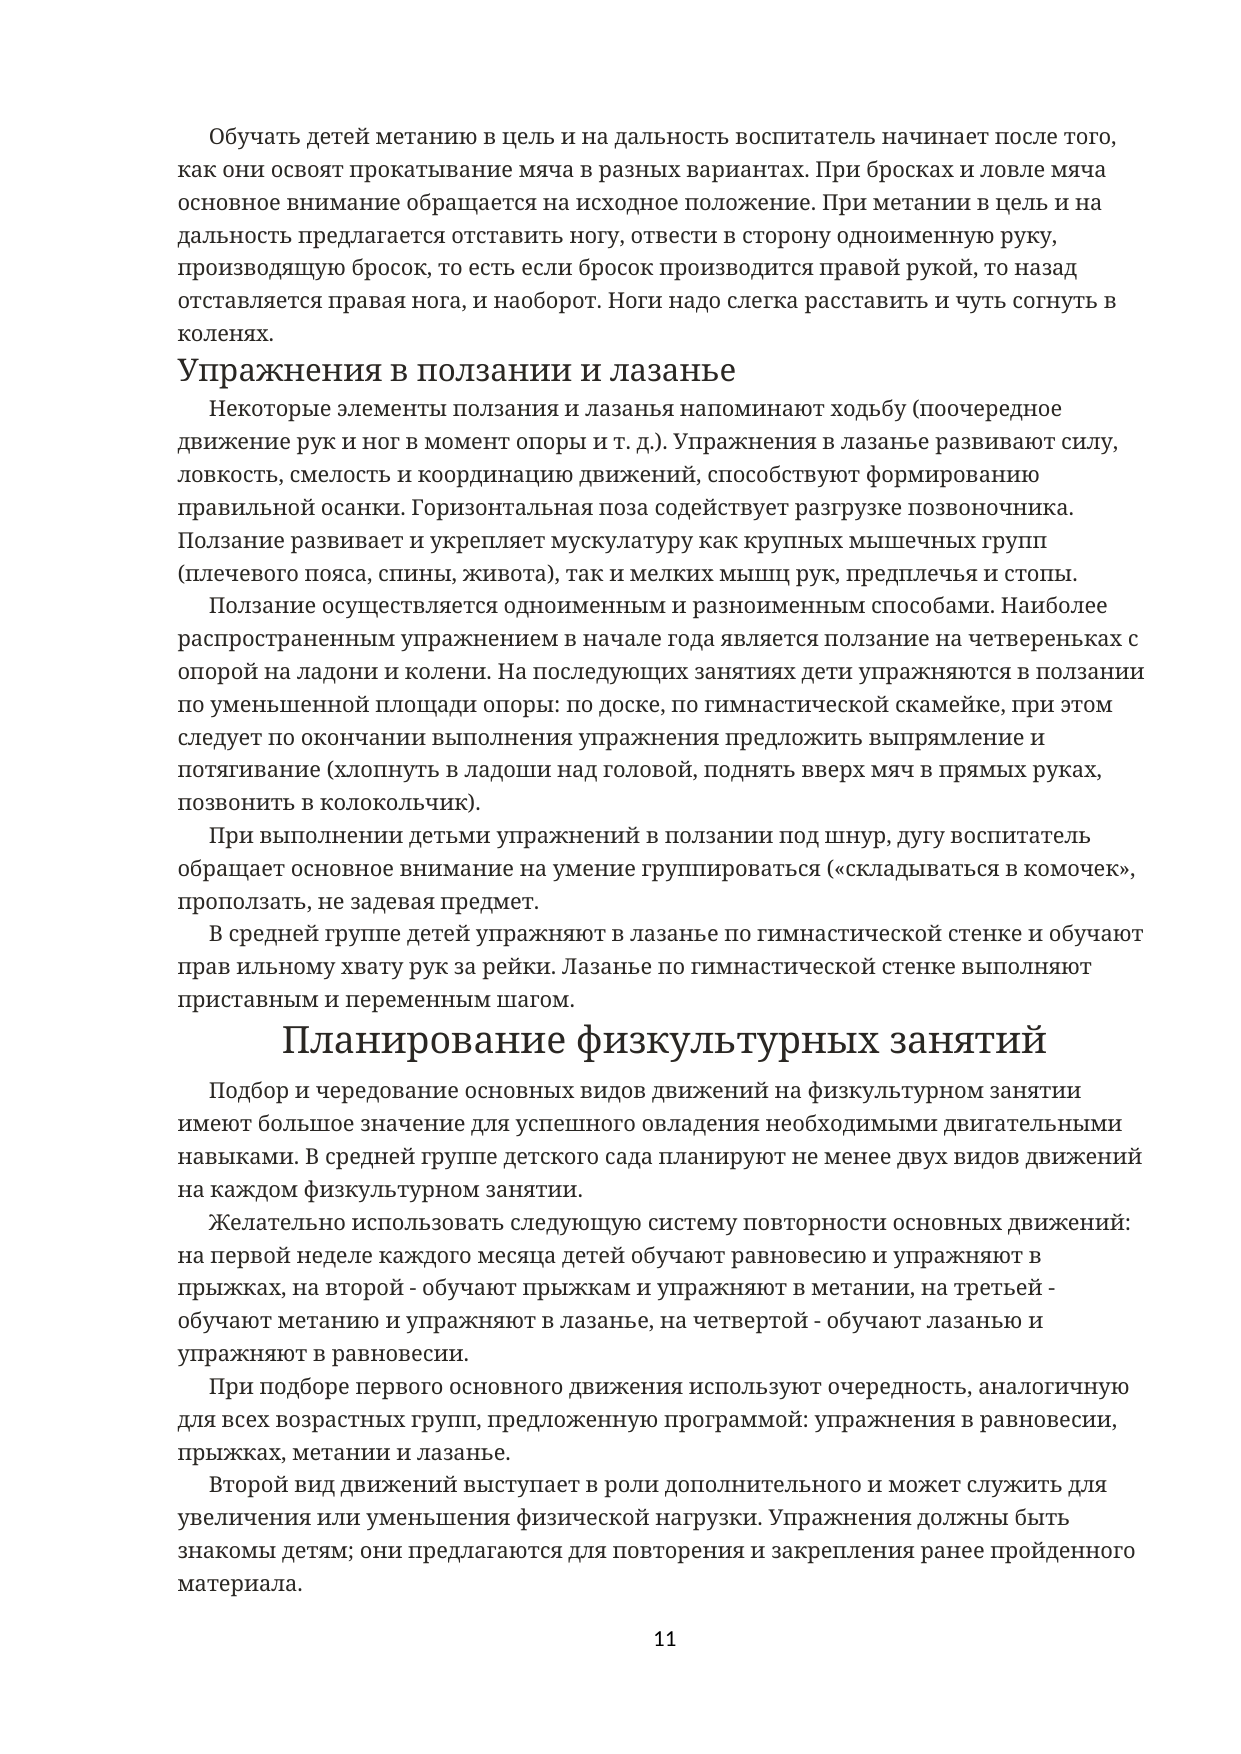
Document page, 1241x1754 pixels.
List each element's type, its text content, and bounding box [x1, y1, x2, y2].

text При подборе первого основного движения используют очередность, аналогичную для всех возрастных групп, предложенную программой: упражнения в равновесии, прыжках, метании и лазанье. [177, 1368, 1152, 1466]
subtitle Планирование физкультурных занятий [177, 1014, 1152, 1065]
text Ползание осуществляется одноименным и разноименным способами. Наиболее распространенным упражнением в начале года является ползание на четвереньках с опорой на ладони и колени. На последующих занятиях дети упражняются в ползании по уменьшенной площади опоры: по доске, по гимнастической скамейке, при этом следует по окончании выполнения упражнения предложить выпрямление и потягивание (хлопнуть в ладоши над головой, поднять вверх мяч в прямых руках, позвонить в колокольчик). [177, 587, 1152, 817]
text Некоторые элементы ползания и лазанья напоминают ходьбу (поочередное движение рук и ног в момент опоры и т. д.). Упражнения в лазанье развивают силу, ловкость, смелость и координацию движений, способствуют формированию правильной осанки. Горизонтальная поза содействует разгрузке позвоночника. Ползание развивает и укрепляет мускулатуру как крупных мышечных групп (плечевого пояса, спины, живота), так и мелких мышц рук, предплечья и стопы. [177, 390, 1152, 587]
text Желательно использовать следующую систему повторности основных движений: на первой неделе каждого месяца детей обучают равновесию и упражняют в прыжках, на второй - обучают прыжкам и упражняют в метании, на третьей - обучают метанию и упражняют в лазанье, на четвертой - обучают лазанью и упражняют в равновесии. [177, 1204, 1152, 1368]
text В средней группе детей упражняют в лазанье по гимнастической стенке и обучают прав ильному хвату рук за рейки. Лазанье по гимнастической стенке выполняют приставным и переменным шагом. [177, 915, 1152, 1014]
text Обучать детей метанию в цель и на дальность воспитатель начинает после того, как они освоят прокатывание мяча в разных вариантах. При бросках и ловле мяча основное внимание обращается на исходное положение. При метании в цель и на дальность предлагается отставить ногу, отвести в сторону одноименную руку, производящую бросок, то есть если бросок производится правой рукой, то назад отставляется правая нога, и наоборот. Ноги надо слегка расставить и чуть согнуть в коленях. [177, 118, 1152, 348]
text При выполнении детьми упражнений в ползании под шнур, дугу воспитатель обращает основное внимание на умение группироваться («складываться в комочек», проползать, не задевая предмет. [177, 817, 1152, 915]
subtitle Упражнения в ползании и лазанье [177, 348, 1152, 390]
text Подбор и чередование основных видов движений на физкультурном занятии имеют большое значение для успешного овладения необходимыми двигательными навыками. В средней группе детского сада планируют не менее двух видов движений на каждом физкультурном занятии. [177, 1072, 1152, 1204]
text Второй вид движений выступает в роли дополнительного и может служить для увеличения или уменьшения физической нагрузки. Упражнения должны быть знакомы детям; они предлагаются для повторения и закрепления ранее пройденного материала. [177, 1466, 1152, 1597]
